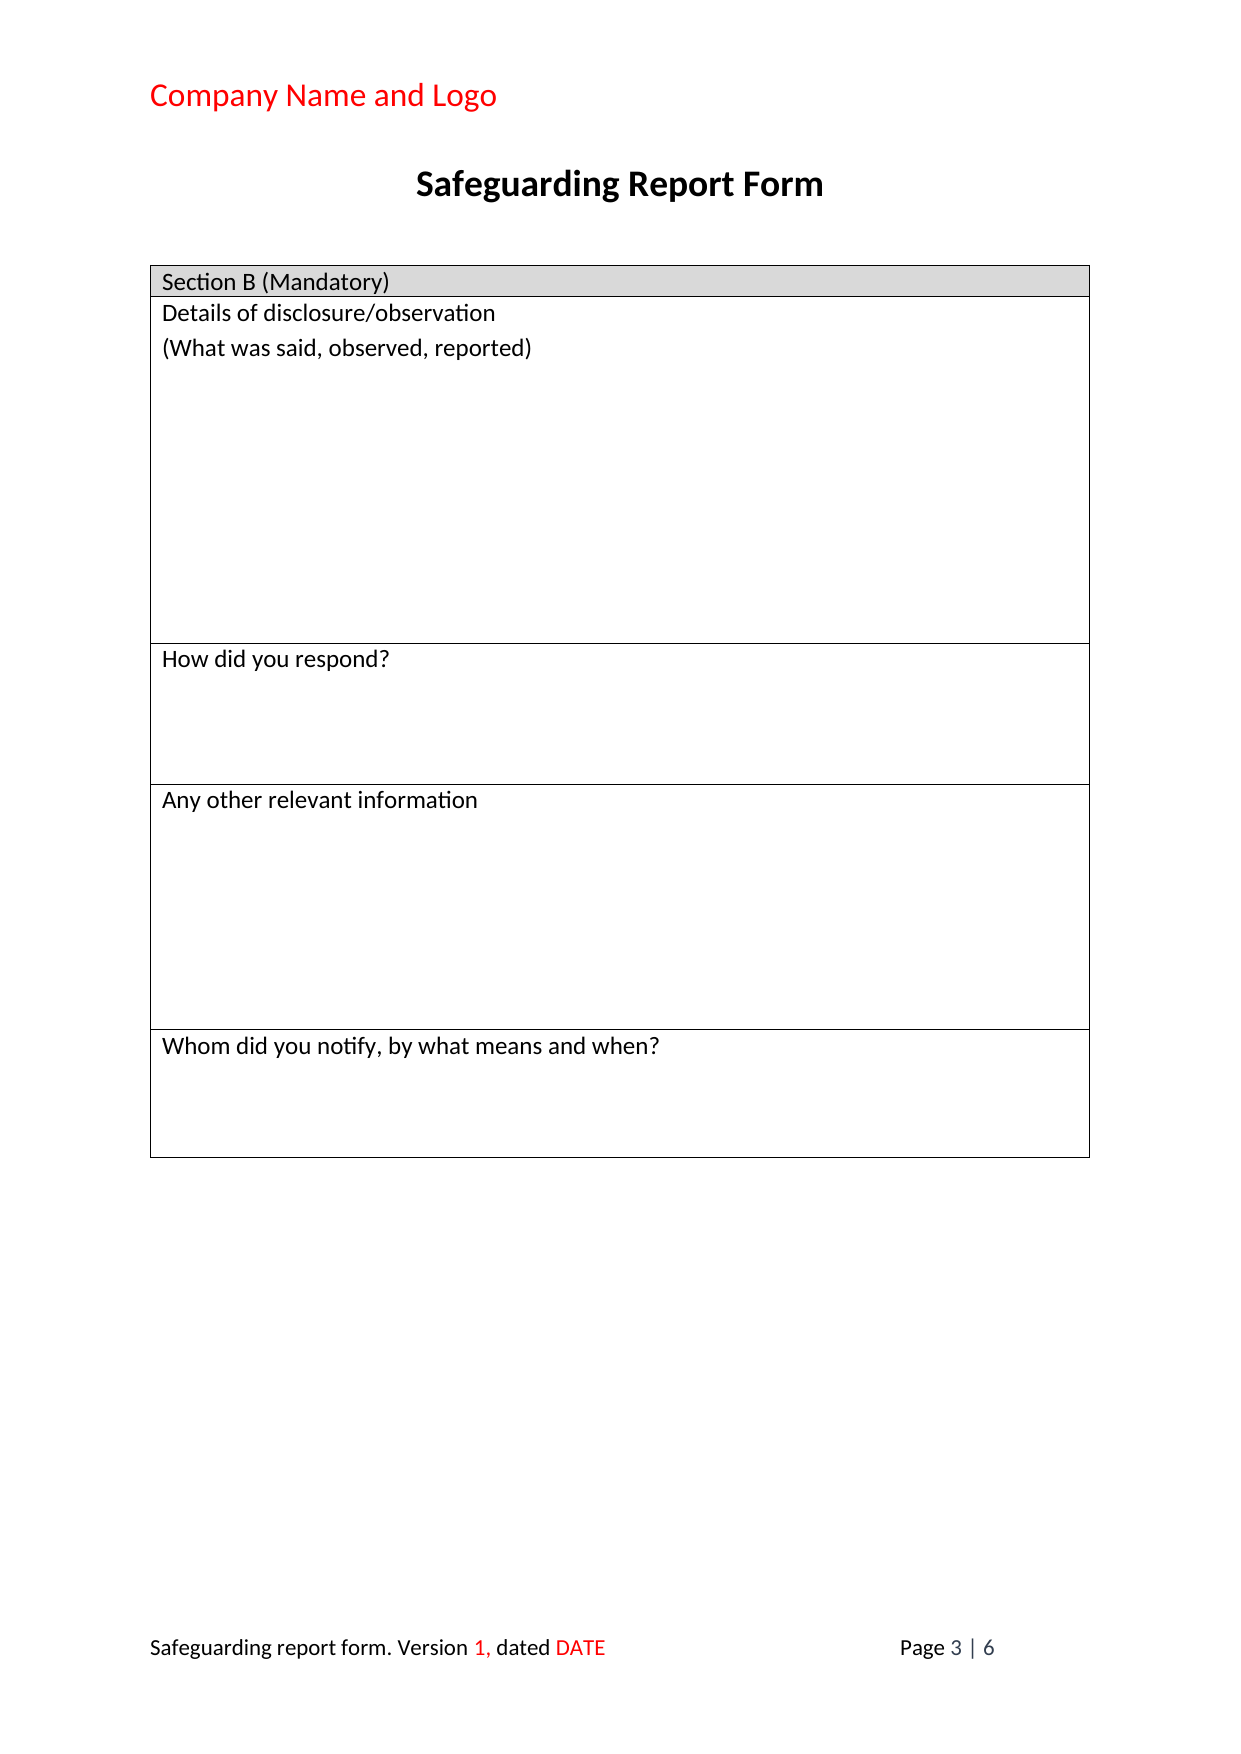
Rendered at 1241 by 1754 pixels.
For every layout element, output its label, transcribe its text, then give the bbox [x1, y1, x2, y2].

table_cell Whom did you notify, by what means and when? [151, 1030, 1089, 1157]
table_cell How did you respond? [151, 644, 1089, 783]
table_header Section B (Mandatory) [151, 266, 1089, 296]
table_cell Any other relevant information [151, 785, 1089, 1029]
table_cell Details of disclosure/observation (What was said, observed, reported) [151, 297, 1089, 643]
